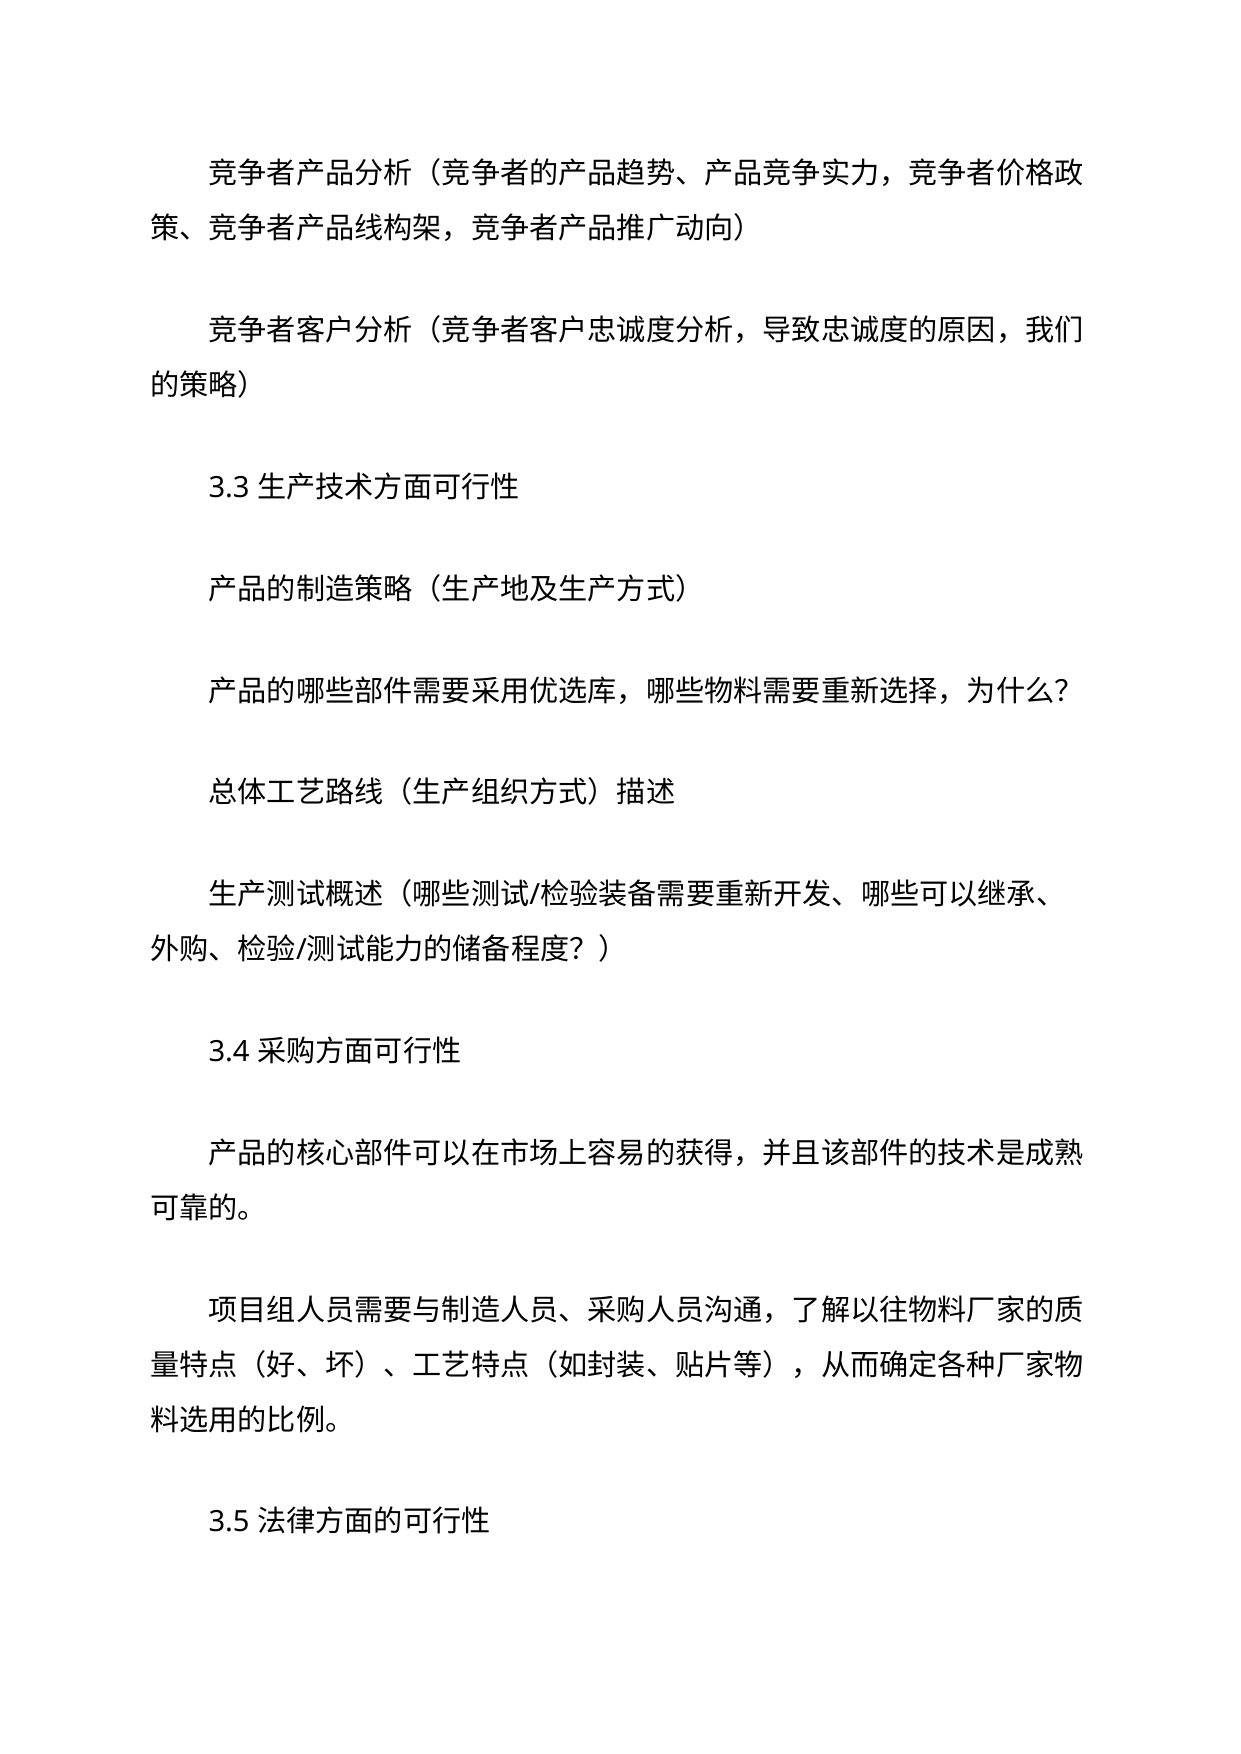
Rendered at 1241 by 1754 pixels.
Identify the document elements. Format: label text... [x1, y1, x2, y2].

text 总体工艺路线（生产组织方式）描述 [150, 769, 1090, 811]
text 3.4 采购方面可行性 [150, 1028, 1090, 1070]
text 产品的制造策略（生产地及生产方式） [150, 565, 1090, 608]
text 产品的哪些部件需要采用优选库，哪些物料需要重新选择，为什么？ [150, 667, 1090, 709]
text 项目组人员需要与制造人员、采购人员沟通，了解以往物料厂家的质量特点（好、坏）、工艺特点（如封装、贴片等），从而确定各种厂家物料选用的比例。 [150, 1286, 1090, 1438]
text 产品的核心部件可以在市场上容易的获得，并且该部件的技术是成熟可靠的。 [150, 1129, 1090, 1227]
text 3.3 生产技术方面可行性 [150, 463, 1090, 506]
text 3.5 法律方面的可行性 [150, 1498, 1090, 1540]
text 生产测试概述（哪些测试/检验装备需要重新开发、哪些可以继承、外购、检验/测试能力的储备程度？） [150, 871, 1090, 968]
text 竞争者客户分析（竞争者客户忠诚度分析，导致忠诚度的原因，我们的策略） [150, 307, 1090, 404]
text 竞争者产品分析（竞争者的产品趋势、产品竞争实力，竞争者价格政策、竞争者产品线构架，竞争者产品推广动向） [150, 150, 1090, 247]
